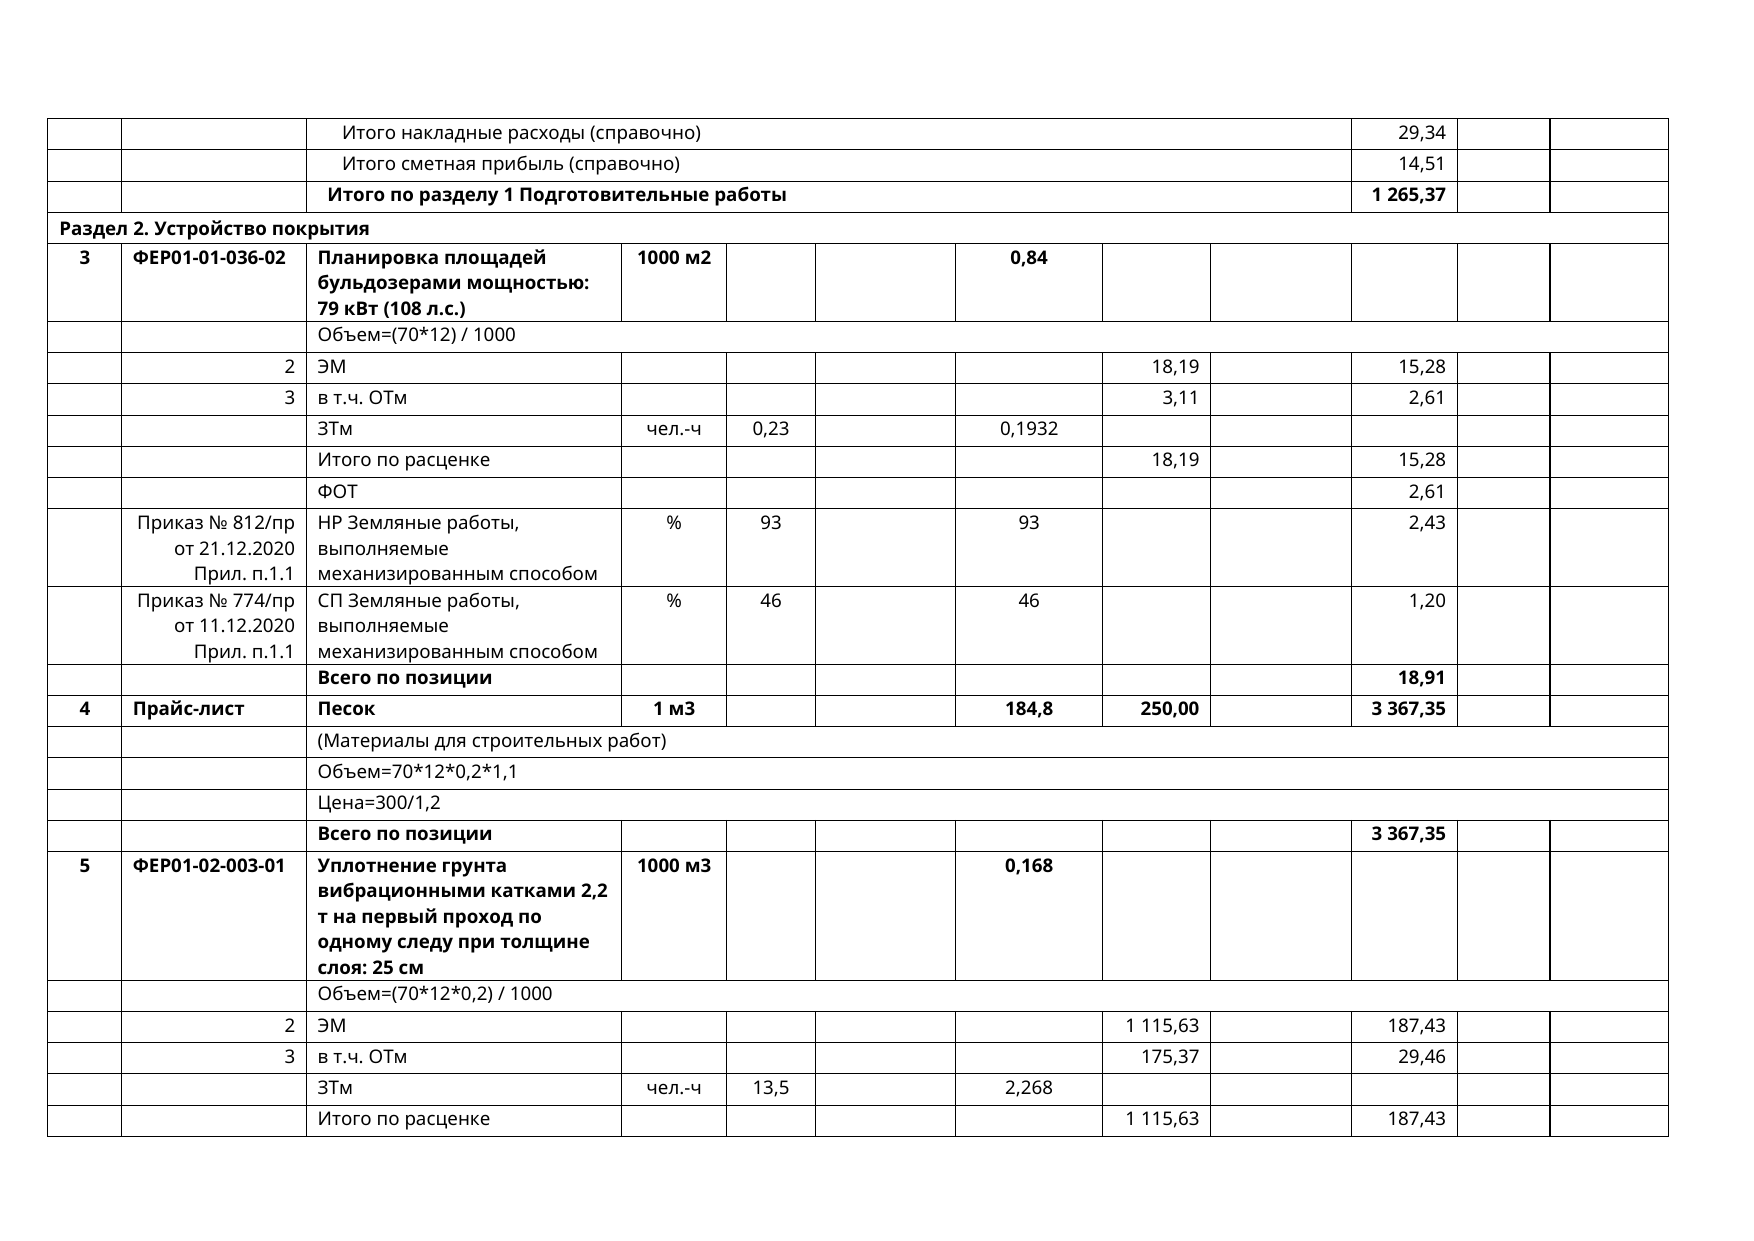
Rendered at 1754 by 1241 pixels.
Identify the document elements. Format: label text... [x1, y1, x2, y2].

table_cell [1551, 119, 1668, 149]
table_cell [1458, 150, 1549, 181]
table_cell 14,51 [1352, 150, 1457, 181]
table_cell 93 [727, 509, 815, 586]
table_cell [816, 852, 955, 979]
table_cell [122, 758, 306, 788]
table_cell ФЕР01-02-003-01 [122, 852, 306, 979]
table_cell [1352, 416, 1457, 446]
table_cell 0,23 [727, 416, 815, 446]
table_cell [1103, 509, 1210, 586]
table_cell [1458, 821, 1549, 851]
table_cell [1551, 665, 1668, 695]
table_cell [1551, 447, 1668, 477]
table_cell [1211, 384, 1351, 414]
table_cell ЗТм [307, 1074, 621, 1104]
table_cell [816, 384, 955, 414]
table_cell [1211, 244, 1351, 321]
table_cell [816, 244, 955, 321]
table_cell [1551, 384, 1668, 414]
table_cell [956, 665, 1102, 695]
table_cell ФЕР01-01-036-02 [122, 244, 306, 321]
table_cell [1103, 1074, 1210, 1104]
table_cell [1458, 852, 1549, 979]
table_cell 1 115,63 [1103, 1106, 1210, 1136]
table_cell [956, 353, 1102, 383]
table_cell [122, 1106, 306, 1136]
table_cell [727, 353, 815, 383]
table_cell Итого сметная прибыль (справочно) [307, 150, 1351, 181]
table_cell 175,37 [1103, 1043, 1210, 1073]
table_cell 1000 м2 [622, 244, 726, 321]
table_cell 93 [956, 509, 1102, 586]
table_cell 187,43 [1352, 1106, 1457, 1136]
table_cell [1458, 182, 1549, 212]
table_cell [1458, 665, 1549, 695]
table_cell Всего по позиции [307, 821, 621, 851]
table_cell 3 [48, 244, 121, 321]
table_cell 46 [956, 587, 1102, 663]
table_cell [727, 821, 815, 851]
table_cell [956, 1012, 1102, 1042]
table_cell [622, 1106, 726, 1136]
table_cell Приказ № 812/пр от 21.12.2020 Прил. п.1.1 [122, 509, 306, 586]
table_cell [1458, 478, 1549, 508]
table_cell ЭМ [307, 1012, 621, 1042]
table_cell % [622, 587, 726, 663]
table_cell 2 [122, 1012, 306, 1042]
table_cell [48, 587, 121, 663]
table_cell [1103, 478, 1210, 508]
table_cell [122, 447, 306, 477]
table_cell [1458, 119, 1549, 149]
table_cell [48, 727, 121, 757]
table_cell Уплотнение грунта вибрационными катками 2,2 т на первый проход по одному следу при толщине слоя: 25 см [307, 852, 621, 979]
table_cell [48, 322, 121, 352]
table_cell [1103, 416, 1210, 446]
table_cell [1211, 587, 1351, 663]
table_cell [1211, 478, 1351, 508]
table_cell [1458, 384, 1549, 414]
table_cell [1551, 416, 1668, 446]
table_cell Итого по расценке [307, 1106, 621, 1136]
table_cell [1458, 244, 1549, 321]
table_cell [48, 981, 121, 1011]
table_cell [1211, 447, 1351, 477]
table_cell [1551, 244, 1668, 321]
table_cell 1000 м3 [622, 852, 726, 979]
table_cell [1352, 1074, 1457, 1104]
table_cell [1211, 1043, 1351, 1073]
table_cell [816, 1106, 955, 1136]
table_cell [48, 353, 121, 383]
table_cell 46 [727, 587, 815, 663]
table_cell 18,19 [1103, 353, 1210, 383]
table_cell [1211, 1012, 1351, 1042]
table_cell [816, 416, 955, 446]
table_cell [727, 478, 815, 508]
table_cell [727, 244, 815, 321]
table_cell [1352, 244, 1457, 321]
table_cell [48, 758, 121, 788]
table_cell [622, 353, 726, 383]
table_cell в т.ч. ОТм [307, 384, 621, 414]
table_cell [956, 384, 1102, 414]
table_cell [1211, 416, 1351, 446]
table_cell 2,268 [956, 1074, 1102, 1104]
table_cell 2,43 [1352, 509, 1457, 586]
table_cell [48, 384, 121, 414]
table_cell [1103, 587, 1210, 663]
table_cell [122, 478, 306, 508]
table_cell [1551, 852, 1668, 979]
table_cell [1551, 478, 1668, 508]
table_cell [1103, 244, 1210, 321]
table_cell [1458, 509, 1549, 586]
table_cell [622, 821, 726, 851]
table_cell [816, 1012, 955, 1042]
table_cell [727, 447, 815, 477]
table_cell [48, 1012, 121, 1042]
table_cell [727, 852, 815, 979]
table_cell Песок [307, 696, 621, 726]
table_cell [1551, 509, 1668, 586]
table_cell [122, 416, 306, 446]
table_cell [1551, 1074, 1668, 1104]
table_cell 15,28 [1352, 447, 1457, 477]
table_cell [727, 384, 815, 414]
table_cell [48, 509, 121, 586]
table_cell СП Земляные работы, выполняемые механизированным способом [307, 587, 621, 663]
table_cell [956, 1043, 1102, 1073]
table_cell [1211, 353, 1351, 383]
table_cell [48, 1074, 121, 1104]
table_cell ФОТ [307, 478, 621, 508]
table_cell 187,43 [1352, 1012, 1457, 1042]
table_cell [48, 119, 121, 149]
table_cell [1211, 1106, 1351, 1136]
table_cell 2,61 [1352, 478, 1457, 508]
table_cell [622, 665, 726, 695]
table_cell [1103, 852, 1210, 979]
table_cell [1551, 1106, 1668, 1136]
table_cell [1551, 1043, 1668, 1073]
table_cell 1 м3 [622, 696, 726, 726]
table_cell [48, 1043, 121, 1073]
table_cell [1103, 821, 1210, 851]
table_cell [816, 447, 955, 477]
table_cell 13,5 [727, 1074, 815, 1104]
table_cell [122, 182, 306, 212]
table_cell [122, 727, 306, 757]
table_cell [1211, 509, 1351, 586]
table_cell чел.-ч [622, 416, 726, 446]
table_cell [48, 416, 121, 446]
table_cell [1458, 416, 1549, 446]
table_cell 29,34 [1352, 119, 1457, 149]
table_cell [48, 447, 121, 477]
table_cell [48, 821, 121, 851]
table_cell 2,61 [1352, 384, 1457, 414]
table_cell [1551, 150, 1668, 181]
table_cell [816, 696, 955, 726]
table_cell [727, 1012, 815, 1042]
table_cell 1,20 [1352, 587, 1457, 663]
table_cell [48, 150, 121, 181]
table_cell [956, 821, 1102, 851]
table_cell 0,1932 [956, 416, 1102, 446]
table_cell 250,00 [1103, 696, 1210, 726]
table_cell Итого по разделу 1 Подготовительные работы [307, 182, 1351, 212]
table_cell [816, 353, 955, 383]
table_cell [622, 447, 726, 477]
table_cell [1211, 1074, 1351, 1104]
table_cell 3 367,35 [1352, 696, 1457, 726]
table_cell [1551, 1012, 1668, 1042]
table_cell [48, 665, 121, 695]
table_cell [622, 1012, 726, 1042]
table_cell [1458, 447, 1549, 477]
table_cell 4 [48, 696, 121, 726]
table_cell НР Земляные работы, выполняемые механизированным способом [307, 509, 621, 586]
table_cell Объем=(70*12*0,2) / 1000 [307, 981, 1668, 1011]
table_cell 3,11 [1103, 384, 1210, 414]
table_cell (Материалы для строительных работ) [307, 727, 1668, 757]
table_cell [1551, 587, 1668, 663]
table_cell [727, 696, 815, 726]
table_cell [48, 1106, 121, 1136]
table_cell Раздел 2. Устройство покрытия [48, 213, 1668, 243]
table_cell 1 265,37 [1352, 182, 1457, 212]
table_cell 18,91 [1352, 665, 1457, 695]
table_cell 18,19 [1103, 447, 1210, 477]
table_cell Итого накладные расходы (справочно) [307, 119, 1351, 149]
table_cell [1551, 182, 1668, 212]
table_cell [122, 665, 306, 695]
table_cell Цена=300/1,2 [307, 790, 1668, 820]
table_cell Всего по позиции [307, 665, 621, 695]
table_cell [1458, 1074, 1549, 1104]
table_cell [1211, 852, 1351, 979]
table_cell Планировка площадей бульдозерами мощностью: 79 кВт (108 л.с.) [307, 244, 621, 321]
table_cell [122, 981, 306, 1011]
table_cell 0,168 [956, 852, 1102, 979]
table_cell Прайс-лист [122, 696, 306, 726]
table_cell [622, 384, 726, 414]
table_cell [122, 821, 306, 851]
table_cell [727, 1043, 815, 1073]
table_cell [816, 478, 955, 508]
table_cell в т.ч. ОТм [307, 1043, 621, 1073]
table_cell чел.-ч [622, 1074, 726, 1104]
table_cell 2 [122, 353, 306, 383]
table_cell 1 115,63 [1103, 1012, 1210, 1042]
table_cell Объем=70*12*0,2*1,1 [307, 758, 1668, 788]
table_cell 3 [122, 384, 306, 414]
table_cell 3 [122, 1043, 306, 1073]
table_cell [622, 478, 726, 508]
table_cell 29,46 [1352, 1043, 1457, 1073]
table_cell 184,8 [956, 696, 1102, 726]
table_cell % [622, 509, 726, 586]
table_cell [816, 587, 955, 663]
table_cell [956, 478, 1102, 508]
table_cell [816, 665, 955, 695]
table_cell [48, 478, 121, 508]
table_cell [122, 119, 306, 149]
table_cell [1103, 665, 1210, 695]
table_cell [122, 150, 306, 181]
table_cell [48, 790, 121, 820]
table_cell [48, 182, 121, 212]
table_cell [816, 821, 955, 851]
table_cell [122, 322, 306, 352]
table_cell [1352, 852, 1457, 979]
table_cell Итого по расценке [307, 447, 621, 477]
table_cell [727, 1106, 815, 1136]
table_cell [956, 1106, 1102, 1136]
table_cell [1551, 696, 1668, 726]
table_cell 0,84 [956, 244, 1102, 321]
table_cell [1458, 1012, 1549, 1042]
table_cell 15,28 [1352, 353, 1457, 383]
table_cell [1458, 353, 1549, 383]
table_cell [1211, 665, 1351, 695]
table_cell [1458, 1106, 1549, 1136]
table_cell [1211, 821, 1351, 851]
table_cell ЭМ [307, 353, 621, 383]
table_cell 5 [48, 852, 121, 979]
table_cell [122, 790, 306, 820]
table_cell [816, 1074, 955, 1104]
table_cell [1458, 696, 1549, 726]
table_cell [816, 509, 955, 586]
table_cell [122, 1074, 306, 1104]
table_cell 3 367,35 [1352, 821, 1457, 851]
table_cell [727, 665, 815, 695]
table_cell [816, 1043, 955, 1073]
table_cell [622, 1043, 726, 1073]
table_cell [1458, 1043, 1549, 1073]
table_cell Приказ № 774/пр от 11.12.2020 Прил. п.1.1 [122, 587, 306, 663]
table_cell ЗТм [307, 416, 621, 446]
table_cell [1551, 353, 1668, 383]
table_cell [1551, 821, 1668, 851]
table_cell [956, 447, 1102, 477]
table_cell [1458, 587, 1549, 663]
table_cell [1211, 696, 1351, 726]
table_cell Объем=(70*12) / 1000 [307, 322, 1668, 352]
